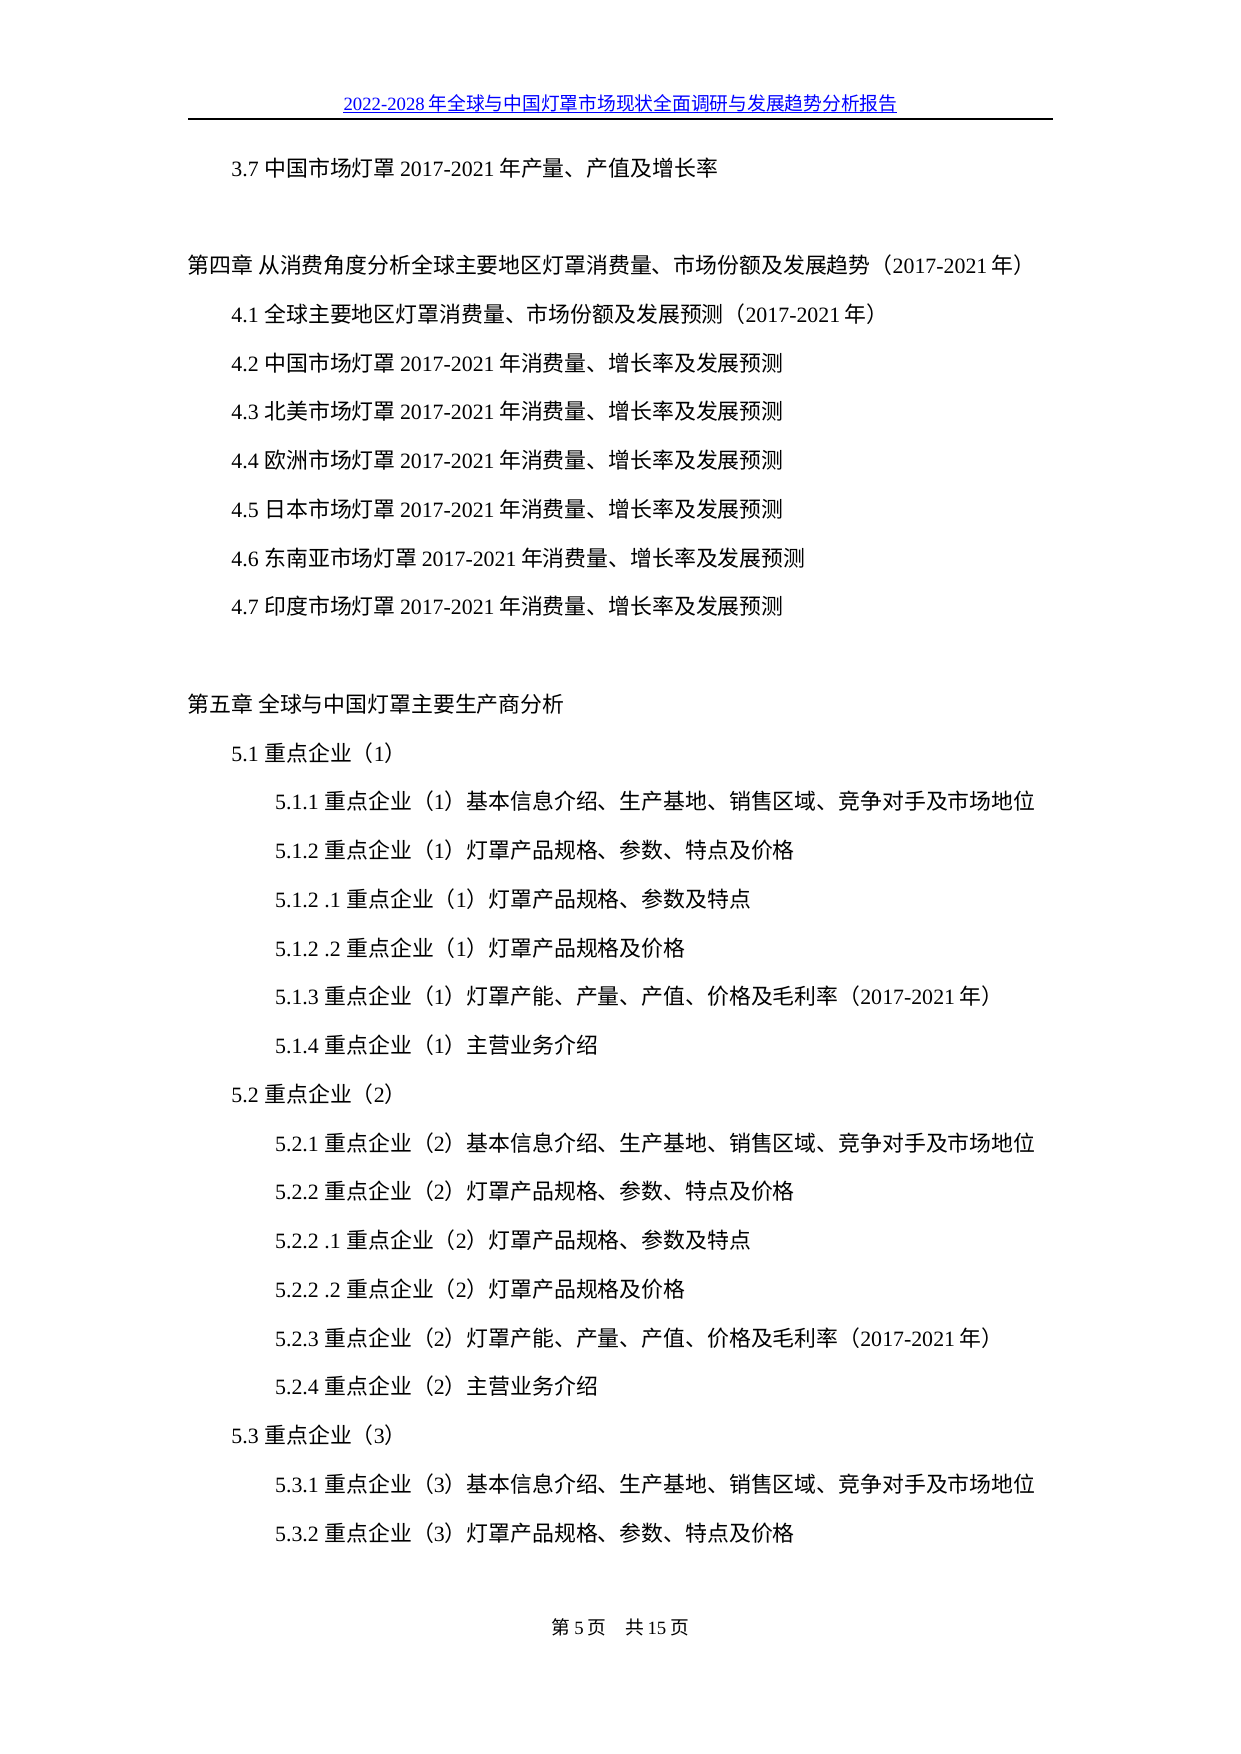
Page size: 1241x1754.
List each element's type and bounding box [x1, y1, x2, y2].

text [187, 150, 1053, 1548]
